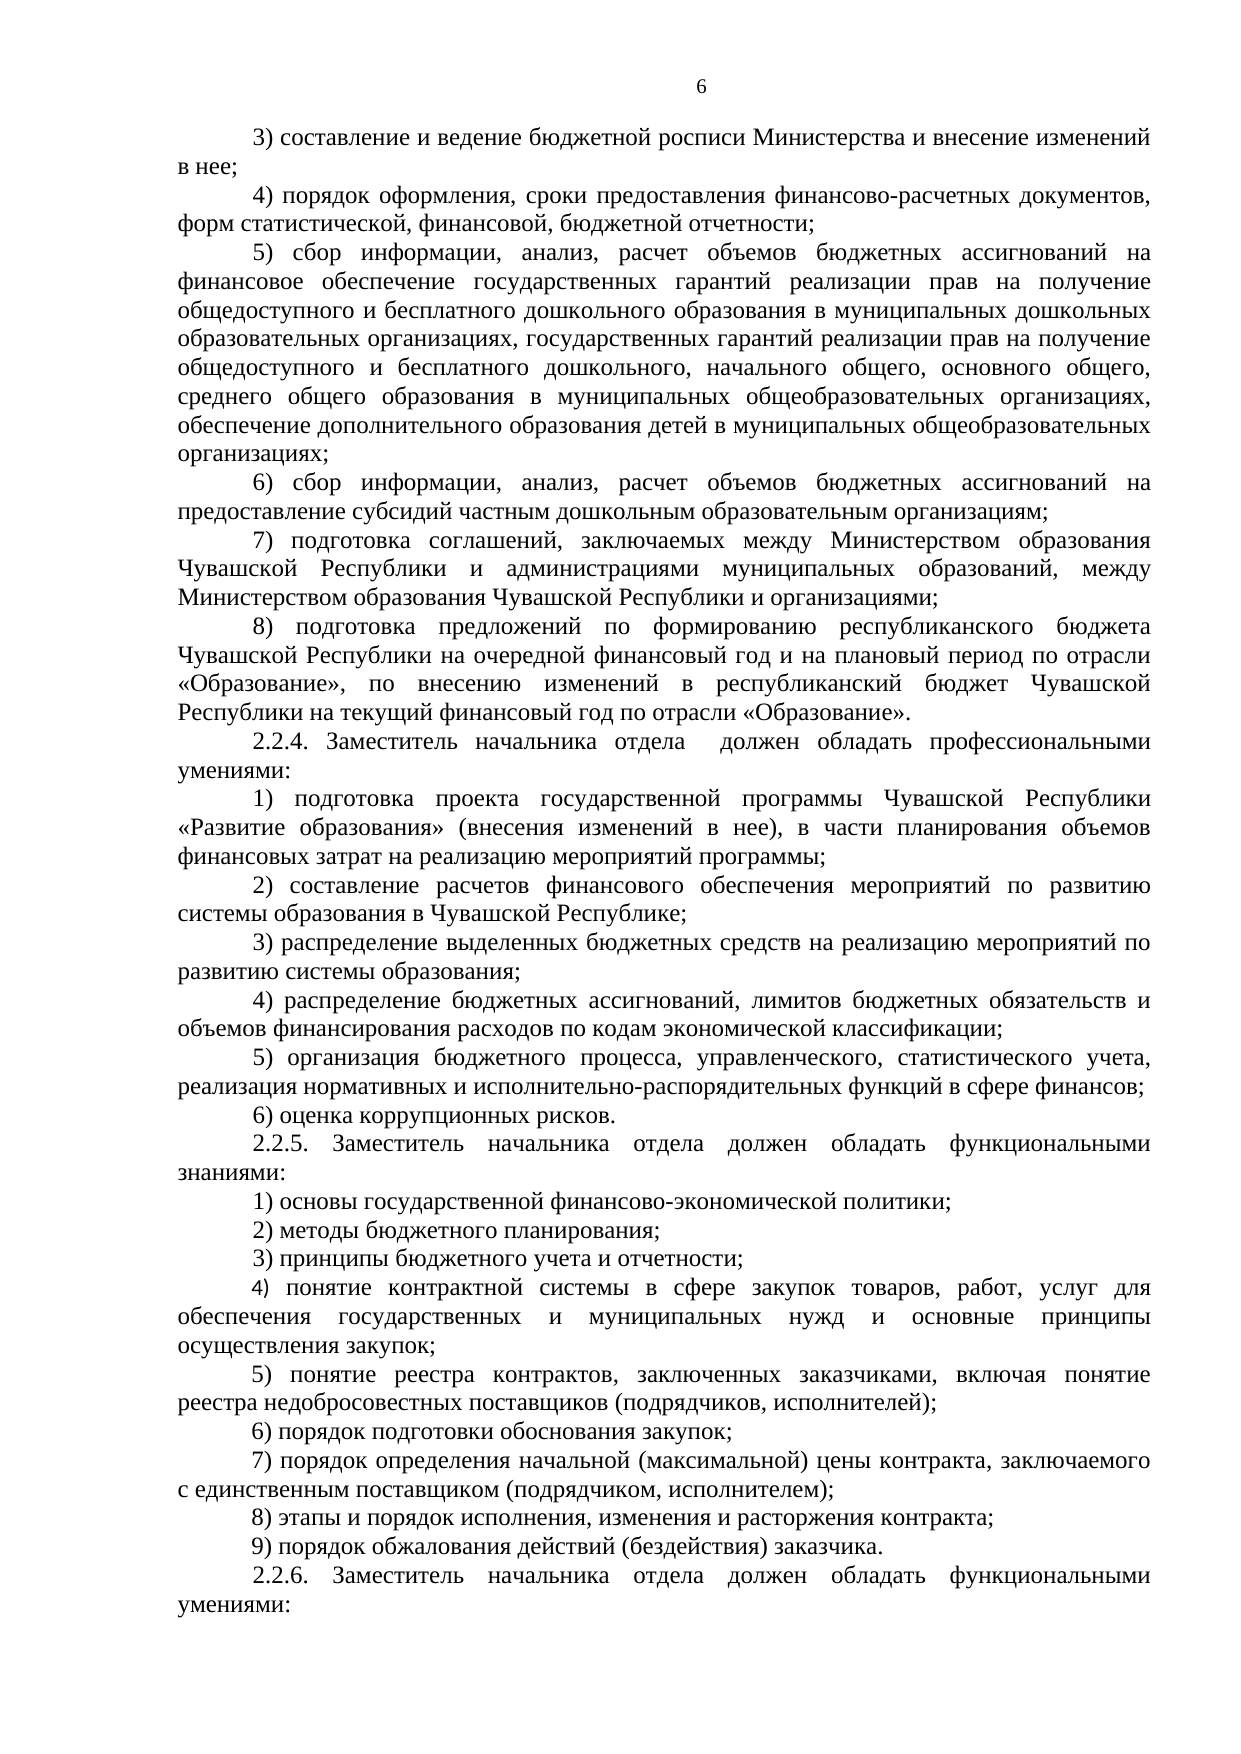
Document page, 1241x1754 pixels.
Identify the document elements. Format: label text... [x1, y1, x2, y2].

text 5) понятие реестра контрактов, заключенных заказчиками, включая понятие реестра недобросовестных поставщиков (подрядчиков, исполнителей); [177, 1359, 1152, 1416]
text 3) принципы бюджетного учета и отчетности; [177, 1243, 1152, 1272]
text 1) подготовка проекта государственной программы Чувашской Республики «Развитие образования» (внесения изменений в нее), в части планирования объемов финансовых затрат на реализацию мероприятий программы; [177, 783, 1152, 870]
text 5) организация бюджетного процесса, управленческого, статистического учета, реализация нормативных и исполнительно-распорядительных функций в сфере финансов; [177, 1042, 1152, 1100]
text 3) распределение выделенных бюджетных средств на реализацию мероприятий по развитию системы образования; [177, 927, 1152, 985]
text 2.2.5. Заместитель начальника отдела должен обладать функциональными знаниями: [177, 1128, 1152, 1186]
text 8) подготовка предложений по формированию республиканского бюджета Чувашской Республики на очередной финансовый год и на плановый период по отрасли «Образование», по внесению изменений в республиканский бюджет Чувашской Республики на текущий финансовый год по отрасли «Образование». [177, 611, 1152, 726]
text 2) методы бюджетного планирования; [177, 1215, 1152, 1243]
text 8) этапы и порядок исполнения, изменения и расторжения контракта; [177, 1502, 1152, 1531]
text 3) составление и ведение бюджетной росписи Министерства и внесение изменений в нее; [177, 122, 1152, 180]
text 2) составление расчетов финансового обеспечения мероприятий по развитию системы образования в Чувашской Республике; [177, 870, 1152, 927]
text 9) порядок обжалования действий (бездействия) заказчика. [177, 1531, 1152, 1560]
text 6) порядок подготовки обоснования закупок; [177, 1416, 1152, 1445]
text 2.2.6. Заместитель начальника отдела должен обладать функциональными умениями: [177, 1560, 1152, 1617]
text 7) подготовка соглашений, заключаемых между Министерством образования Чувашской Республики и администрациями муниципальных образований, между Министерством образования Чувашской Республики и организациями; [177, 525, 1152, 611]
text 5) сбор информации, анализ, расчет объемов бюджетных ассигнований на финансовое обеспечение государственных гарантий реализации прав на получение общедоступного и бесплатного дошкольного образования в муниципальных дошкольных образовательных организациях, государственных гарантий реализации прав на получение общедоступного и бесплатного дошкольного, начального общего, основного общего, среднего общего образования в муниципальных общеобразовательных организациях, обеспечение дополнительного образования детей в муниципальных общеобразовательных организациях; [177, 237, 1152, 467]
text 4) распределение бюджетных ассигнований, лимитов бюджетных обязательств и объемов финансирования расходов по кодам экономической классификации; [177, 985, 1152, 1042]
text 1) основы государственной финансово-экономической политики; [177, 1186, 1152, 1215]
text 2.2.4. Заместитель начальника отдела должен обладать профессиональными умениями: [177, 726, 1152, 783]
text 4) понятие контрактной системы в сфере закупок товаров, работ, услуг для обеспечения государственных и муниципальных нужд и основные принципы осуществления закупок; [177, 1272, 1152, 1359]
text 6) сбор информации, анализ, расчет объемов бюджетных ассигнований на предоставление субсидий частным дошкольным образовательным организациям; [177, 467, 1152, 525]
text 4) порядок оформления, сроки предоставления финансово-расчетных документов, форм статистической, финансовой, бюджетной отчетности; [177, 180, 1152, 237]
text 7) порядок определения начальной (максимальной) цены контракта, заключаемого с единственным поставщиком (подрядчиком, исполнителем); [177, 1445, 1152, 1502]
text 6) оценка коррупционных рисков. [177, 1100, 1152, 1128]
